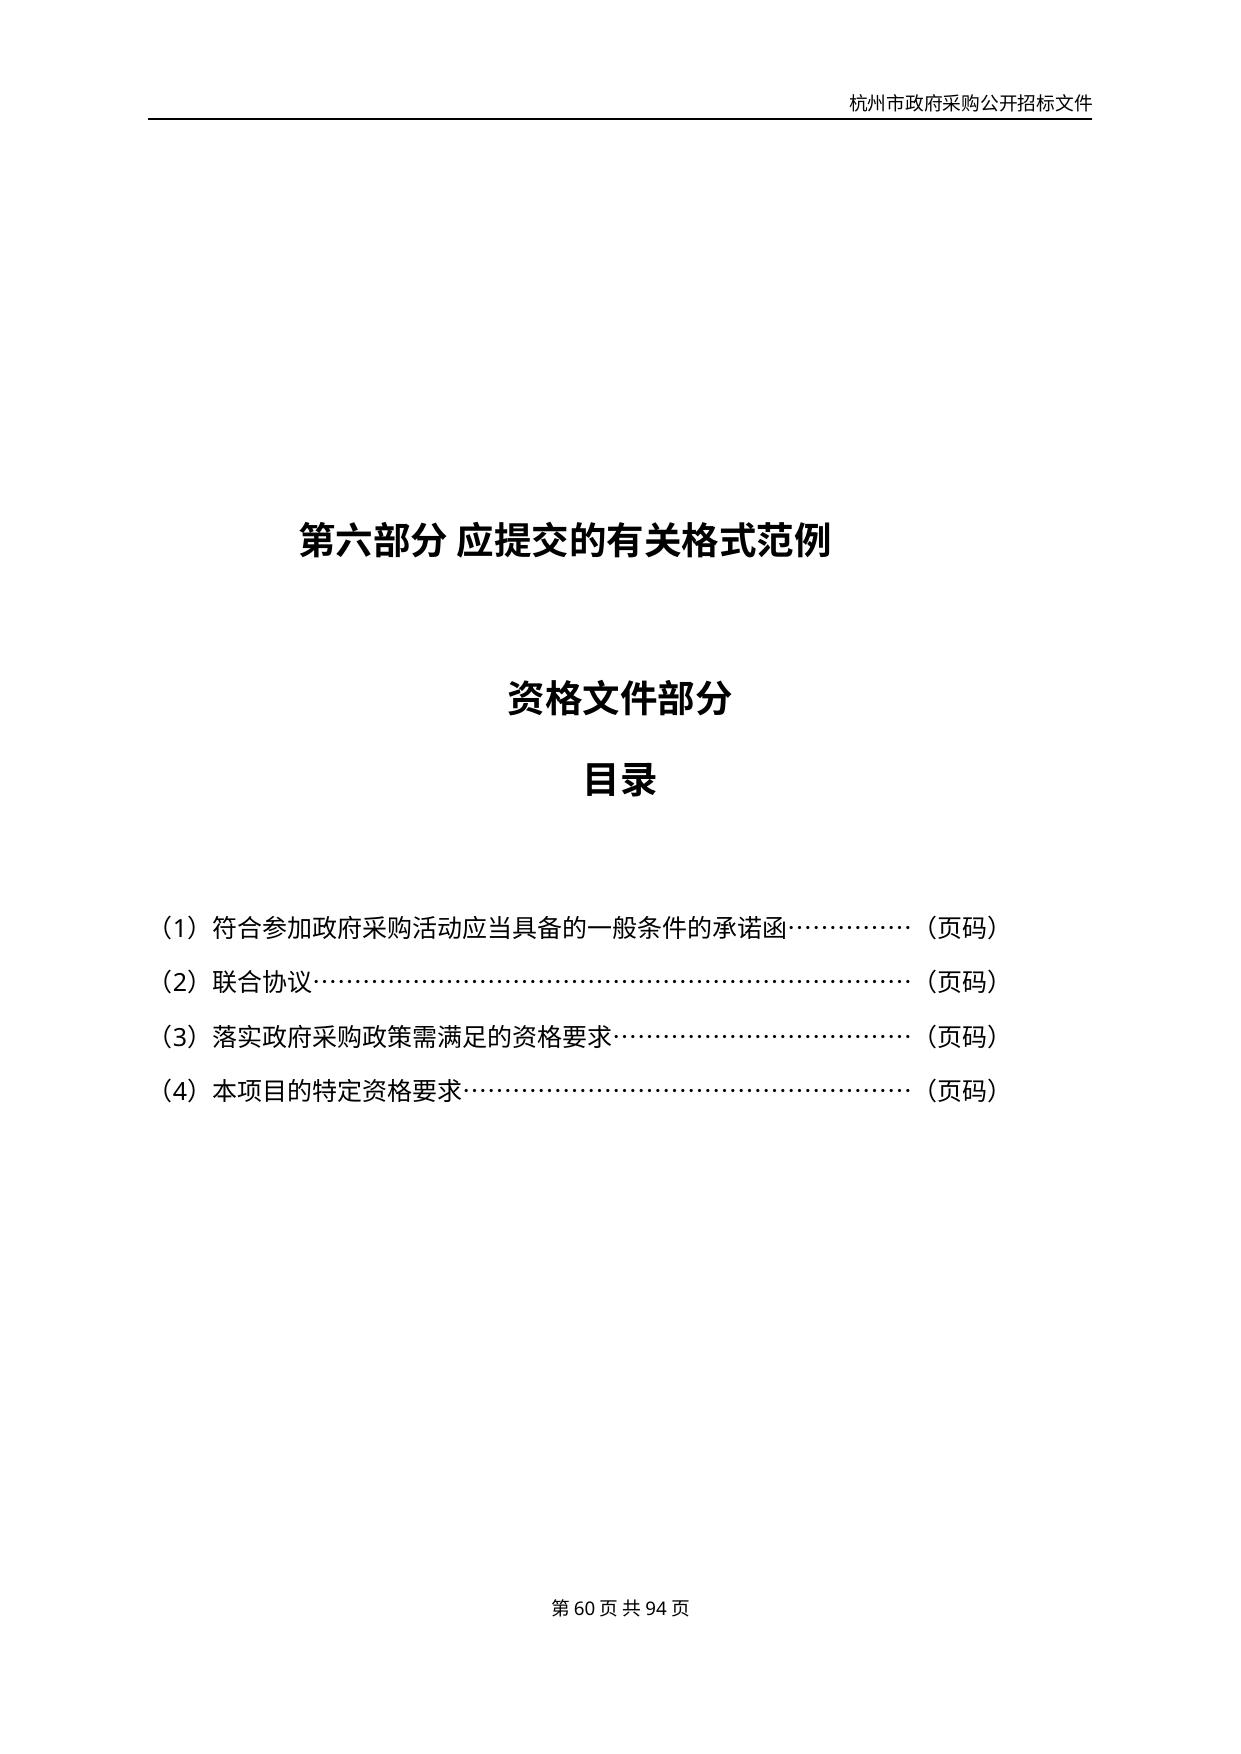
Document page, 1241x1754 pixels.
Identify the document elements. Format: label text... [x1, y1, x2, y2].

text 资格文件部分 [148, 669, 1092, 723]
text 第六部分 应提交的有关格式范例 [223, 511, 1092, 565]
text （3）落实政府采购政策需满足的资格要求………………………………（页码） [148, 1017, 1092, 1053]
text （1）符合参加政府采购活动应当具备的一般条件的承诺函……………（页码） [148, 908, 1092, 944]
text 目录 [148, 750, 1092, 805]
text （4）本项目的特定资格要求………………………………………………（页码） [148, 1071, 1092, 1108]
text （2）联合协议………………………………………………………………（页码） [148, 963, 1092, 999]
